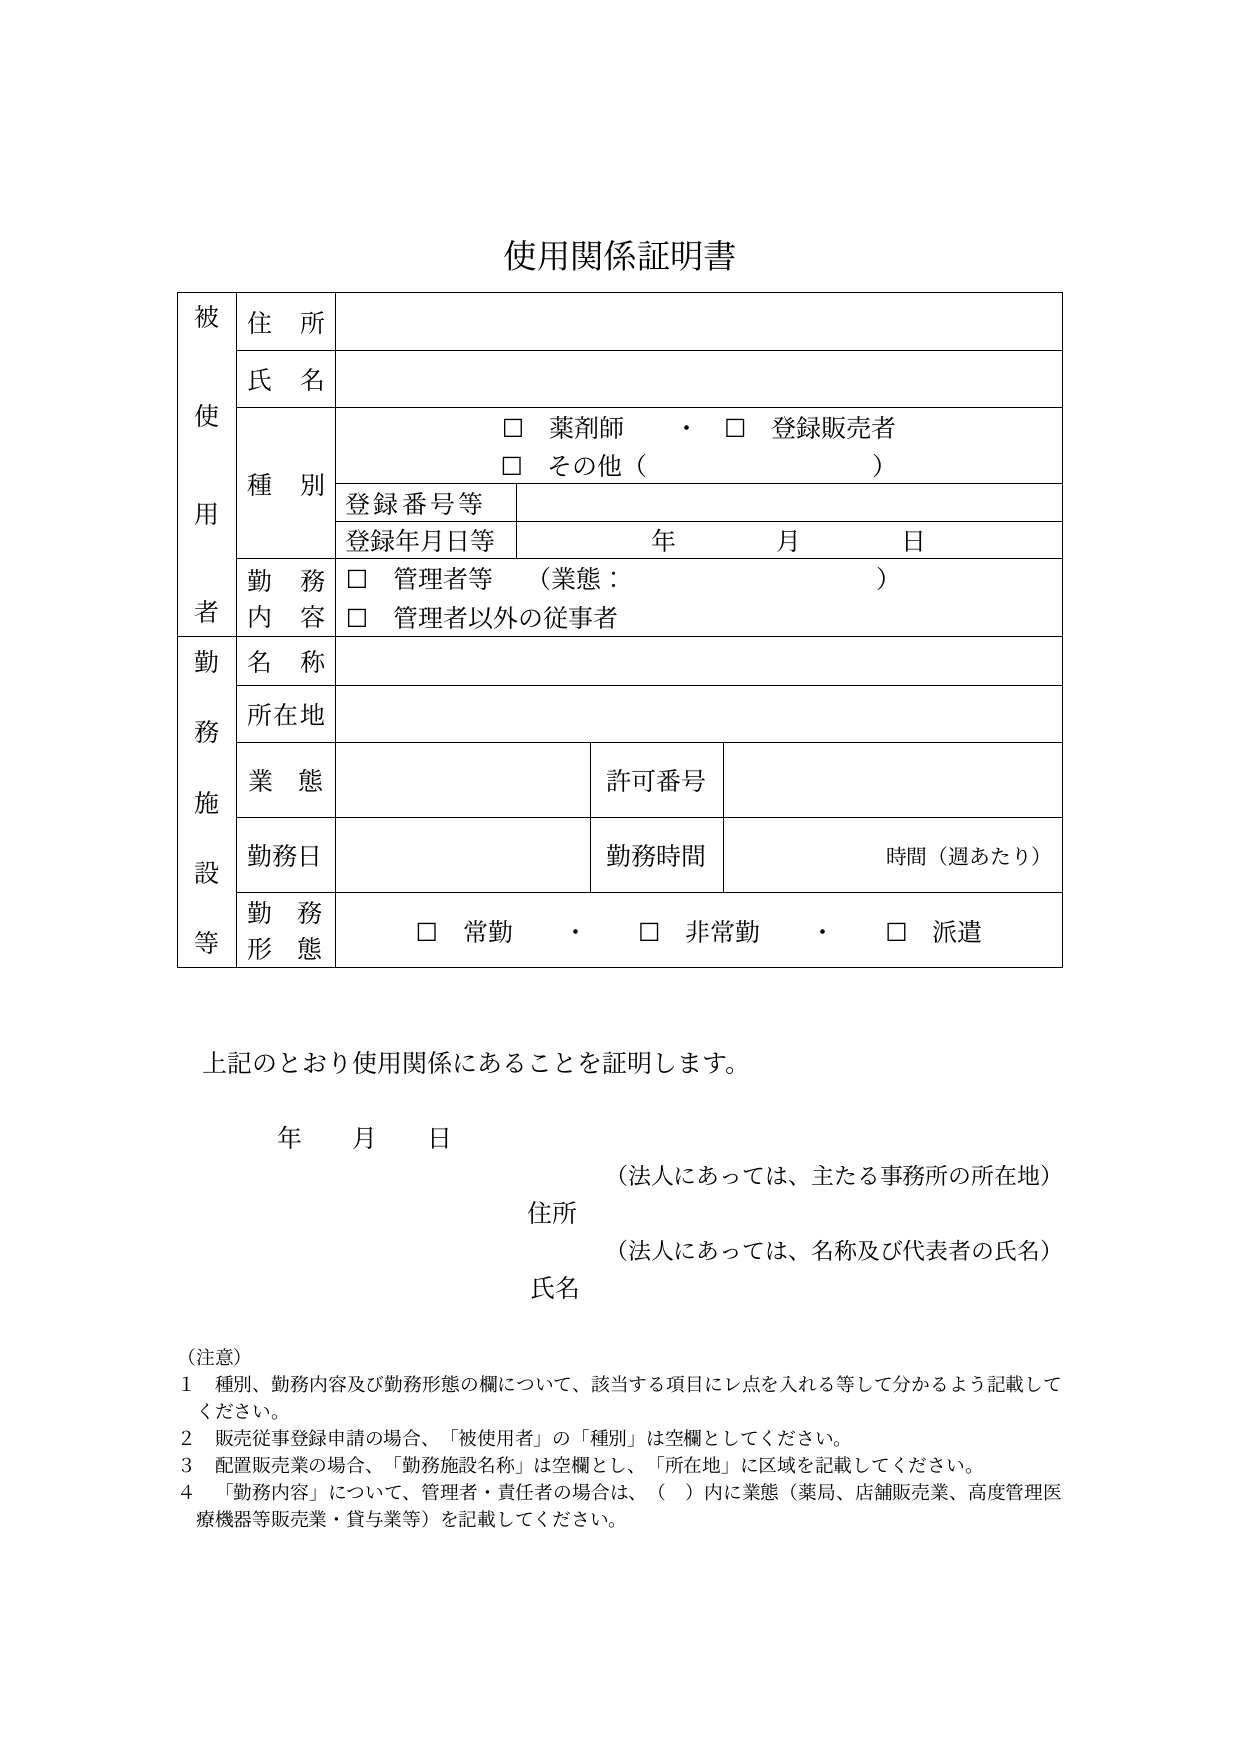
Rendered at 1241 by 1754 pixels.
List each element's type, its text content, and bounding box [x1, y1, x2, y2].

table_cell [336, 351, 1062, 407]
table_cell [336, 743, 590, 817]
text 年 月 日 [177, 1118, 1063, 1156]
text 住所 [440, 1193, 1063, 1231]
table_cell 管理者以外の従事者 [336, 597, 1062, 636]
text （注意） [177, 1343, 1063, 1370]
table_cell 登録年月日等 [336, 522, 516, 558]
table_cell 勤 務 形 態 [237, 893, 335, 967]
table_header 被使用者 [178, 293, 236, 636]
table_cell 種別 [237, 408, 335, 558]
table_cell [336, 686, 1062, 742]
table_cell 勤務 内容 [237, 559, 335, 636]
table_cell 勤務施設等 [178, 637, 236, 967]
text 上記のとおり使用関係にあることを証明します。 [177, 1043, 1063, 1081]
table_cell 年 月 日 [517, 522, 1062, 558]
text ３ 配置販売業の場合、「勤務施設名称」は空欄とし、「所在地」に区域を記載してください。 [177, 1451, 1063, 1478]
table_cell 管理者等 [336, 559, 516, 597]
table_header 住所 [237, 293, 335, 350]
table_cell 薬剤師 ・ 登録販売者 その他（ ） [336, 408, 1062, 483]
table_cell 時間（週あたり） [724, 818, 1062, 892]
table_cell 所在地 [237, 686, 335, 742]
table_cell [517, 484, 1062, 521]
text ４ 「勤務内容」について、管理者・責任者の場合は、（ ）内に業態（薬局、店舗販売業、高度管理医療機器等販売業・貸与業等）を記載してください。 [177, 1478, 1063, 1532]
table_cell 業 態 [237, 743, 335, 817]
text ２ 販売従事登録申請の場合、「被使用者」の「種別」は空欄としてください。 [177, 1424, 1063, 1451]
text １ 種別、勤務内容及び勤務形態の欄について、該当する項目にレ点を入れる等して分かるよう記載してください。 [177, 1370, 1063, 1424]
table_header [336, 293, 1062, 350]
text 使用関係証明書 [177, 217, 1063, 292]
table_cell 常勤 ・ 非常勤 ・ 派遣 [336, 893, 1062, 967]
table_cell 許可番号 [591, 743, 723, 817]
table_cell [336, 818, 590, 892]
table_cell [724, 743, 1062, 817]
text （法人にあっては、名称及び代表者の氏名） [177, 1231, 1063, 1268]
table_cell 名称 [237, 637, 335, 685]
table_cell 勤務日 [237, 818, 335, 892]
text 氏名 [177, 1268, 1063, 1306]
table_cell （業態： ） [516, 559, 1062, 597]
text （法人にあっては、主たる事務所の所在地） [177, 1156, 1063, 1193]
table_cell 登録番号等 [336, 484, 516, 521]
table_cell 氏名 [237, 351, 335, 407]
table_cell [336, 637, 1062, 685]
table_cell 勤務時間 [591, 818, 723, 892]
